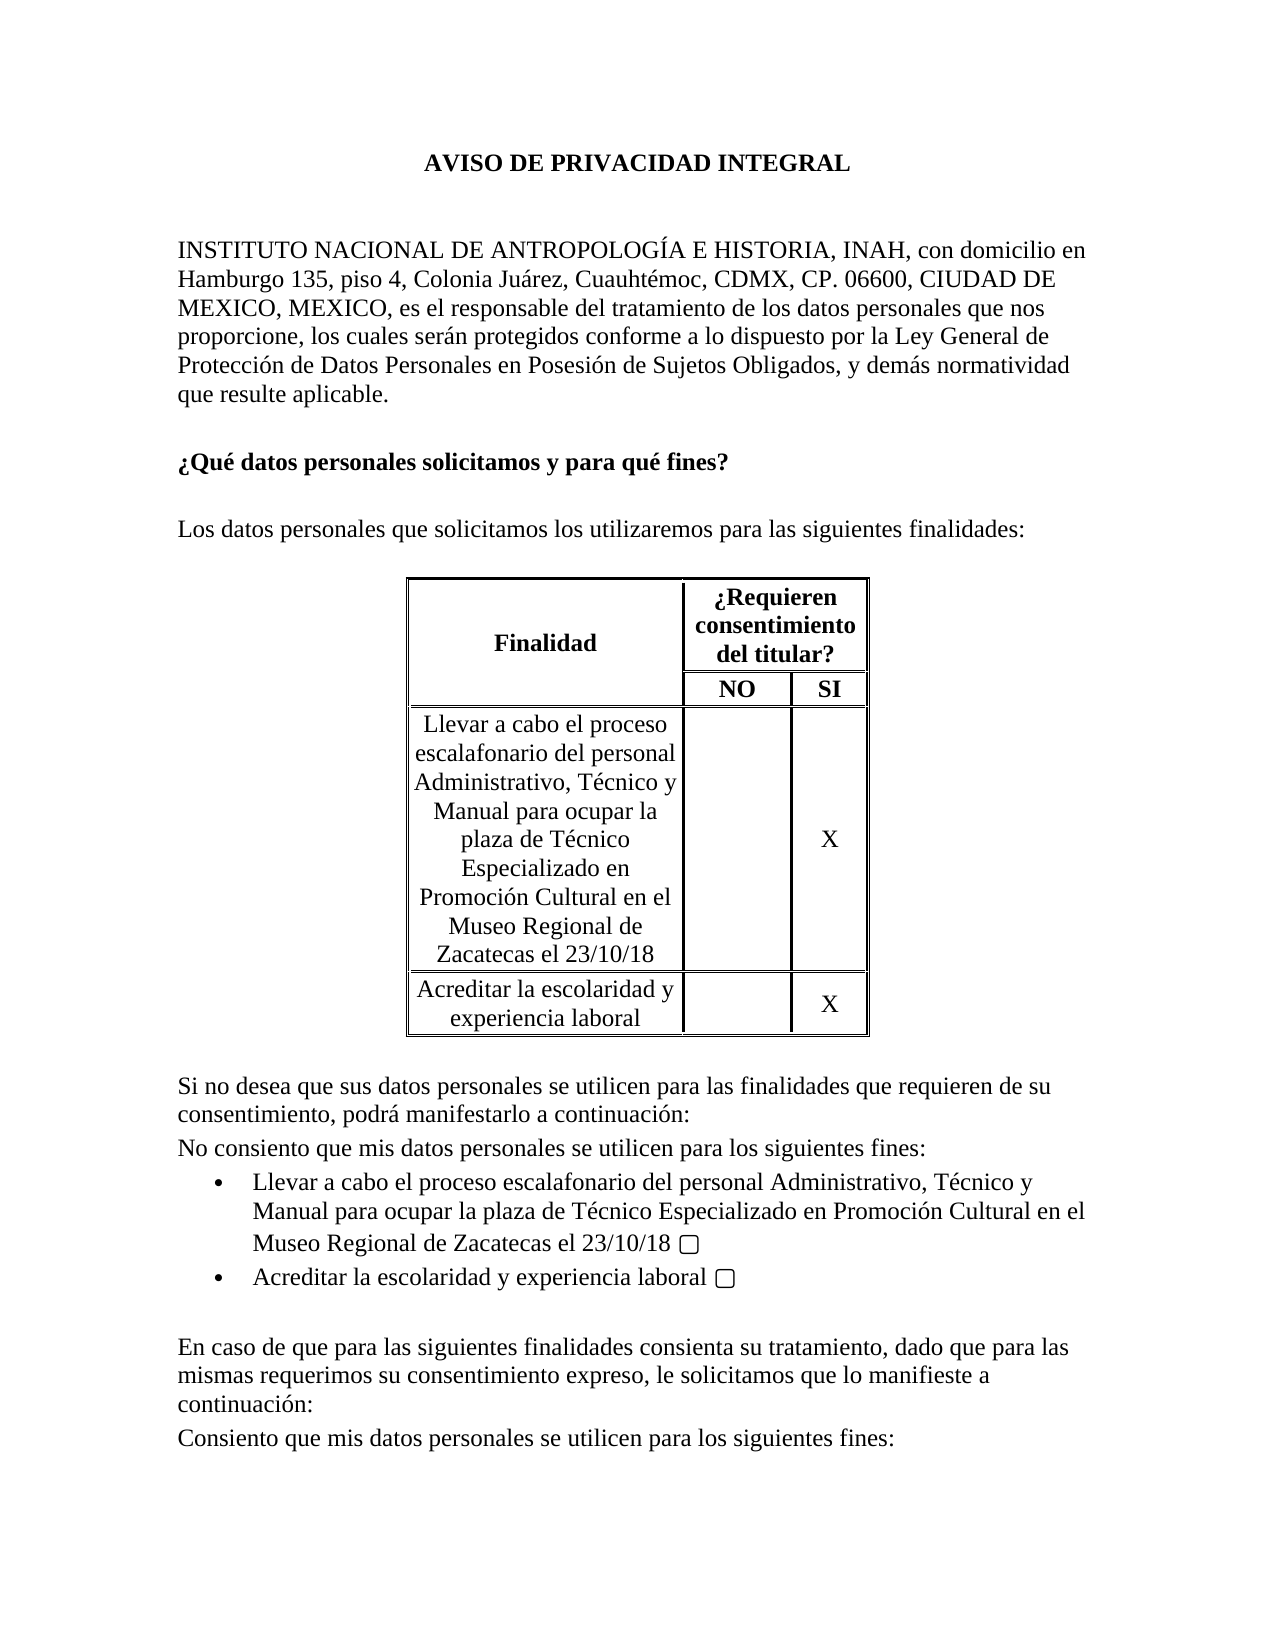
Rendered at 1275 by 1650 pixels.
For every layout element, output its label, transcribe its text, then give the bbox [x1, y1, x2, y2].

table_cell [685, 708, 790, 970]
table_cell X [791, 705, 868, 970]
text Si no desea que sus datos personales se utilicen para las finalidades que requieren de su consentimiento, podrá manifestarlo a continuación: [177, 1071, 1098, 1128]
text En caso de que para las siguientes finalidades consienta su tratamiento, dado que para las mismas requerimos su consentimiento expreso, le solicitamos que lo manifieste a continuación: [177, 1332, 1098, 1418]
text ¿Qué datos personales solicitamos y para qué fines? [177, 447, 1098, 475]
text No consiento que mis datos personales se utilicen para los siguientes fines: [177, 1133, 1098, 1162]
table_cell X [791, 970, 868, 1034]
text AVISO DE PRIVACIDAD INTEGRAL [177, 148, 1098, 176]
table_cell Acreditar la escolaridad y experiencia laboral [407, 970, 683, 1034]
table_cell [683, 973, 791, 1034]
table_cell SI [793, 670, 867, 705]
table_header Finalidad [409, 579, 683, 705]
list Acreditar la escolaridad y experiencia laboral ▢ [215, 1259, 1098, 1293]
table_cell Llevar a cabo el proceso escalafonario del personal Administrativo, Técnico y Manual para ocupar la plaza de Técnico Especializado en Promoción Cultural en el Museo Regional de Zacatecas el 23/10/18 [407, 705, 683, 970]
text Consiento que mis datos personales se utilicen para los siguientes fines: [177, 1423, 1098, 1452]
table_cell NO [685, 673, 790, 705]
text INSTITUTO NACIONAL DE ANTROPOLOGÍA E HISTORIA, INAH, con domicilio en Hamburgo 135, piso 4, Colonia Juárez, Cuauhtémoc, CDMX, CP. 06600, CIUDAD DE MEXICO, MEXICO, es el responsable del tratamiento de los datos personales que nos proporcione, los cuales serán protegidos conforme a lo dispuesto por la Ley General de Protección de Datos Personales en Posesión de Sujetos Obligados, y demás normatividad que resulte aplicable. [177, 235, 1098, 408]
text Los datos personales que solicitamos los utilizaremos para las siguientes finalidades: [177, 514, 1098, 543]
table_header ¿Requieren consentimiento del titular? [683, 580, 866, 669]
